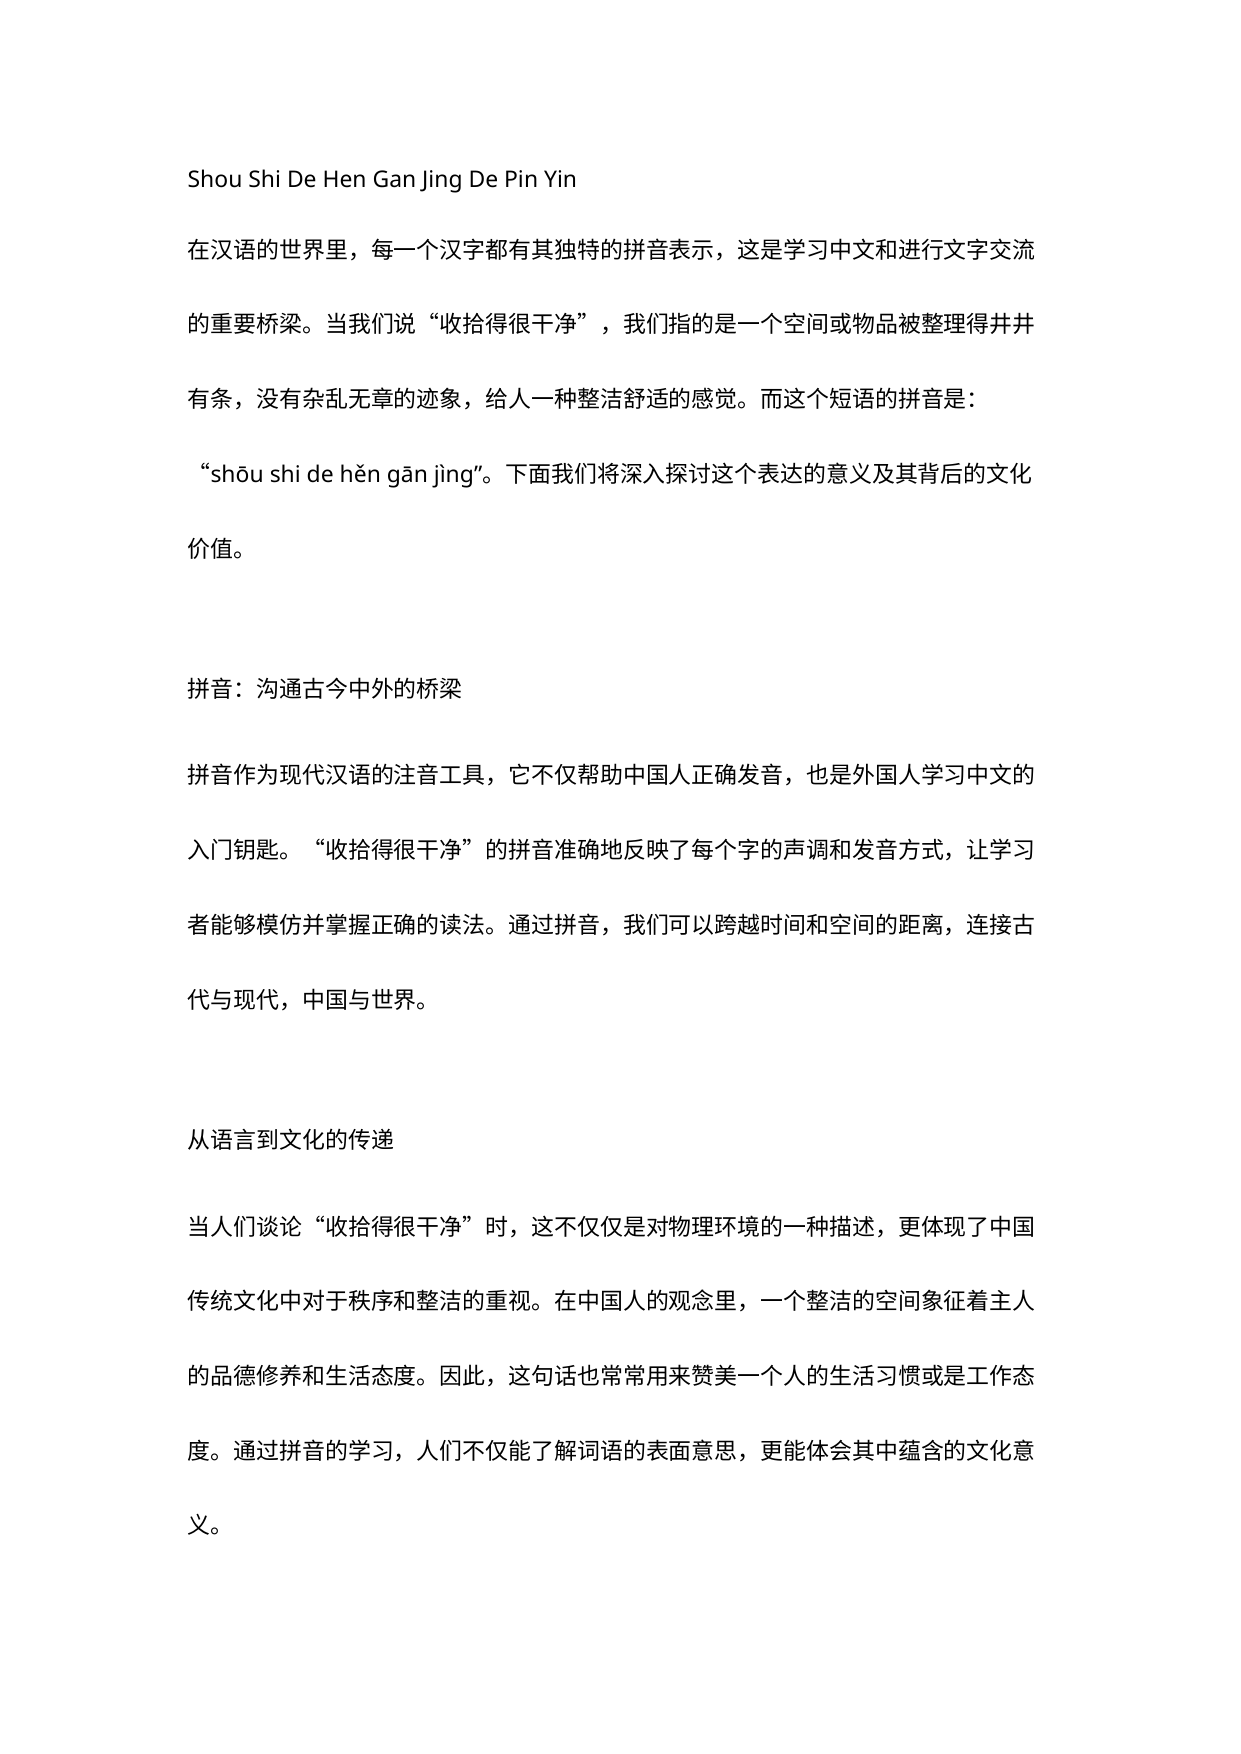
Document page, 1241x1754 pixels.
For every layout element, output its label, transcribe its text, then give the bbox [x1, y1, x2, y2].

text 从语言到文化的传递 [187, 1106, 1053, 1171]
text 拼音作为现代汉语的注音工具，它不仅帮助中国人正确发音，也是外国人学习中文的入门钥匙。“收拾得很干净”的拼音准确地反映了每个字的声调和发音方式，让学习者能够模仿并掌握正确的读法。通过拼音，我们可以跨越时间和空间的距离，连接古代与现代，中国与世界。 [187, 742, 1053, 1031]
text 当人们谈论“收拾得很干净”时，这不仅仅是对物理环境的一种描述，更体现了中国传统文化中对于秩序和整洁的重视。在中国人的观念里，一个整洁的空间象征着主人的品德修养和生活态度。因此，这句话也常常用来赞美一个人的生活习惯或是工作态度。通过拼音的学习，人们不仅能了解词语的表面意思，更能体会其中蕴含的文化意义。 [187, 1193, 1053, 1556]
text Shou Shi De Hen Gan Jing De Pin Yin [187, 162, 1053, 194]
text 在汉语的世界里，每一个汉字都有其独特的拼音表示，这是学习中文和进行文字交流的重要桥梁。当我们说“收拾得很干净”，我们指的是一个空间或物品被整理得井井有条，没有杂乱无章的迹象，给人一种整洁舒适的感觉。而这个短语的拼音是：“shōu shi de hěn gān jìng”。下面我们将深入探讨这个表达的意义及其背后的文化价值。 [187, 216, 1053, 579]
text 拼音：沟通古今中外的桥梁 [187, 655, 1053, 720]
